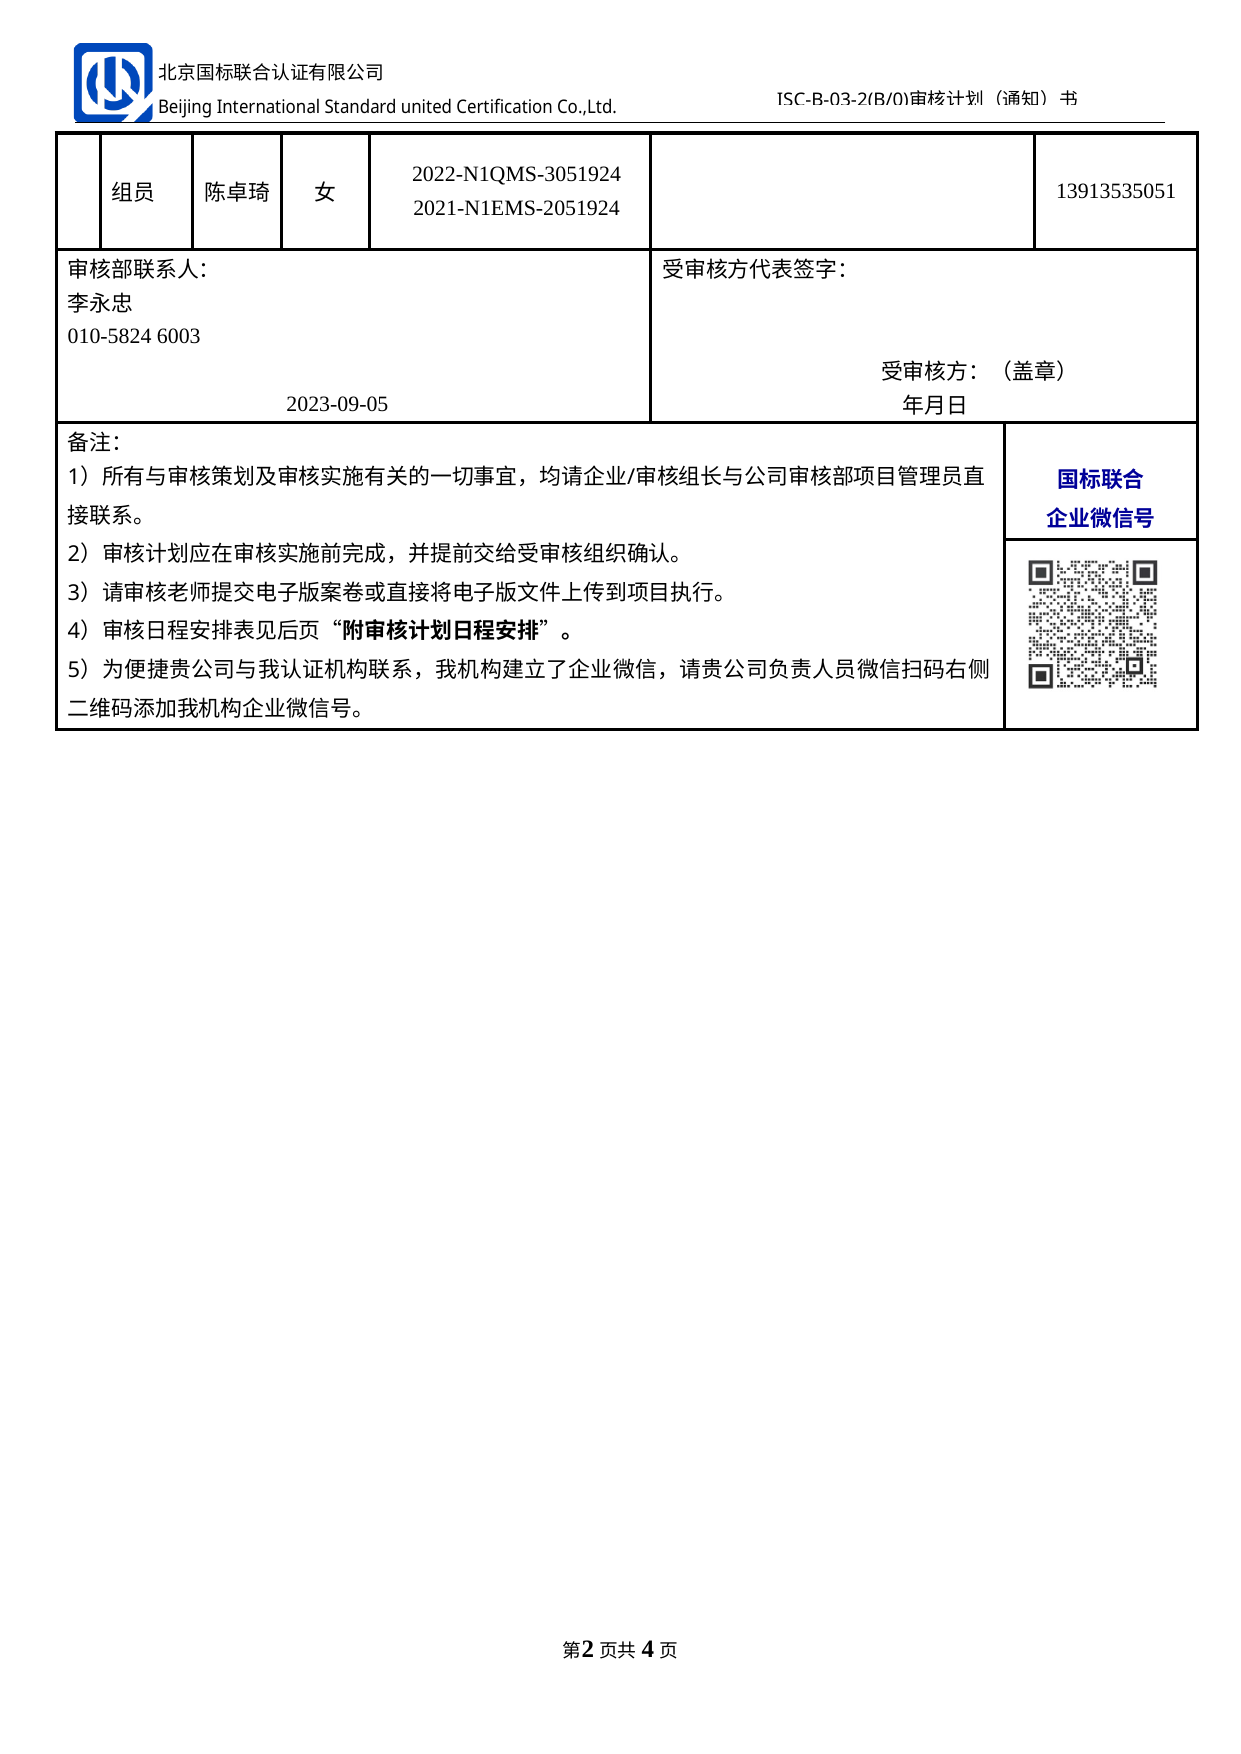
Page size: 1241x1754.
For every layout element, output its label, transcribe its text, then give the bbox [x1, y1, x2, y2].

table_cell 审核部联系人： 李永忠 010-5824 6003 2023-09-05 [58, 251, 649, 421]
table_cell 2022-N1QMS-3051924 2021-N1EMS-2051924 [371, 135, 649, 248]
table_cell 备注： 1）所有与审核策划及审核实施有关的一切事宜，均请企业/审核组长与公司审核部项目管理员直接联系。 2）审核计划应在审核实施前完成，并提前交给受审核组织确认。 3）请审核老师提交电子版案卷或直接将电子版文件上传到项目执行。 4）审核日程安排表见后页“附审核计划日程安排”。 5）为便捷贵公司与我认证机构联系，我机构建立了企业微信，请贵公司负责人员微信扫码右侧二维码添加我机构企业微信号。 [58, 424, 1003, 728]
table_cell [1006, 541, 1196, 728]
picture [1020, 554, 1166, 698]
table_cell 组员 [102, 135, 191, 248]
table_cell 13913535051 [1036, 135, 1196, 248]
table_cell 国标联合 企业微信号 [1006, 424, 1196, 538]
table_cell 女 [283, 135, 368, 248]
table_cell [652, 135, 1033, 248]
table_cell 受审核方代表签字： 受审核方：（盖章） 年月日 [652, 251, 1196, 421]
table_cell 陈卓琦 [194, 135, 280, 248]
table_cell [58, 135, 99, 248]
picture [73, 43, 153, 123]
